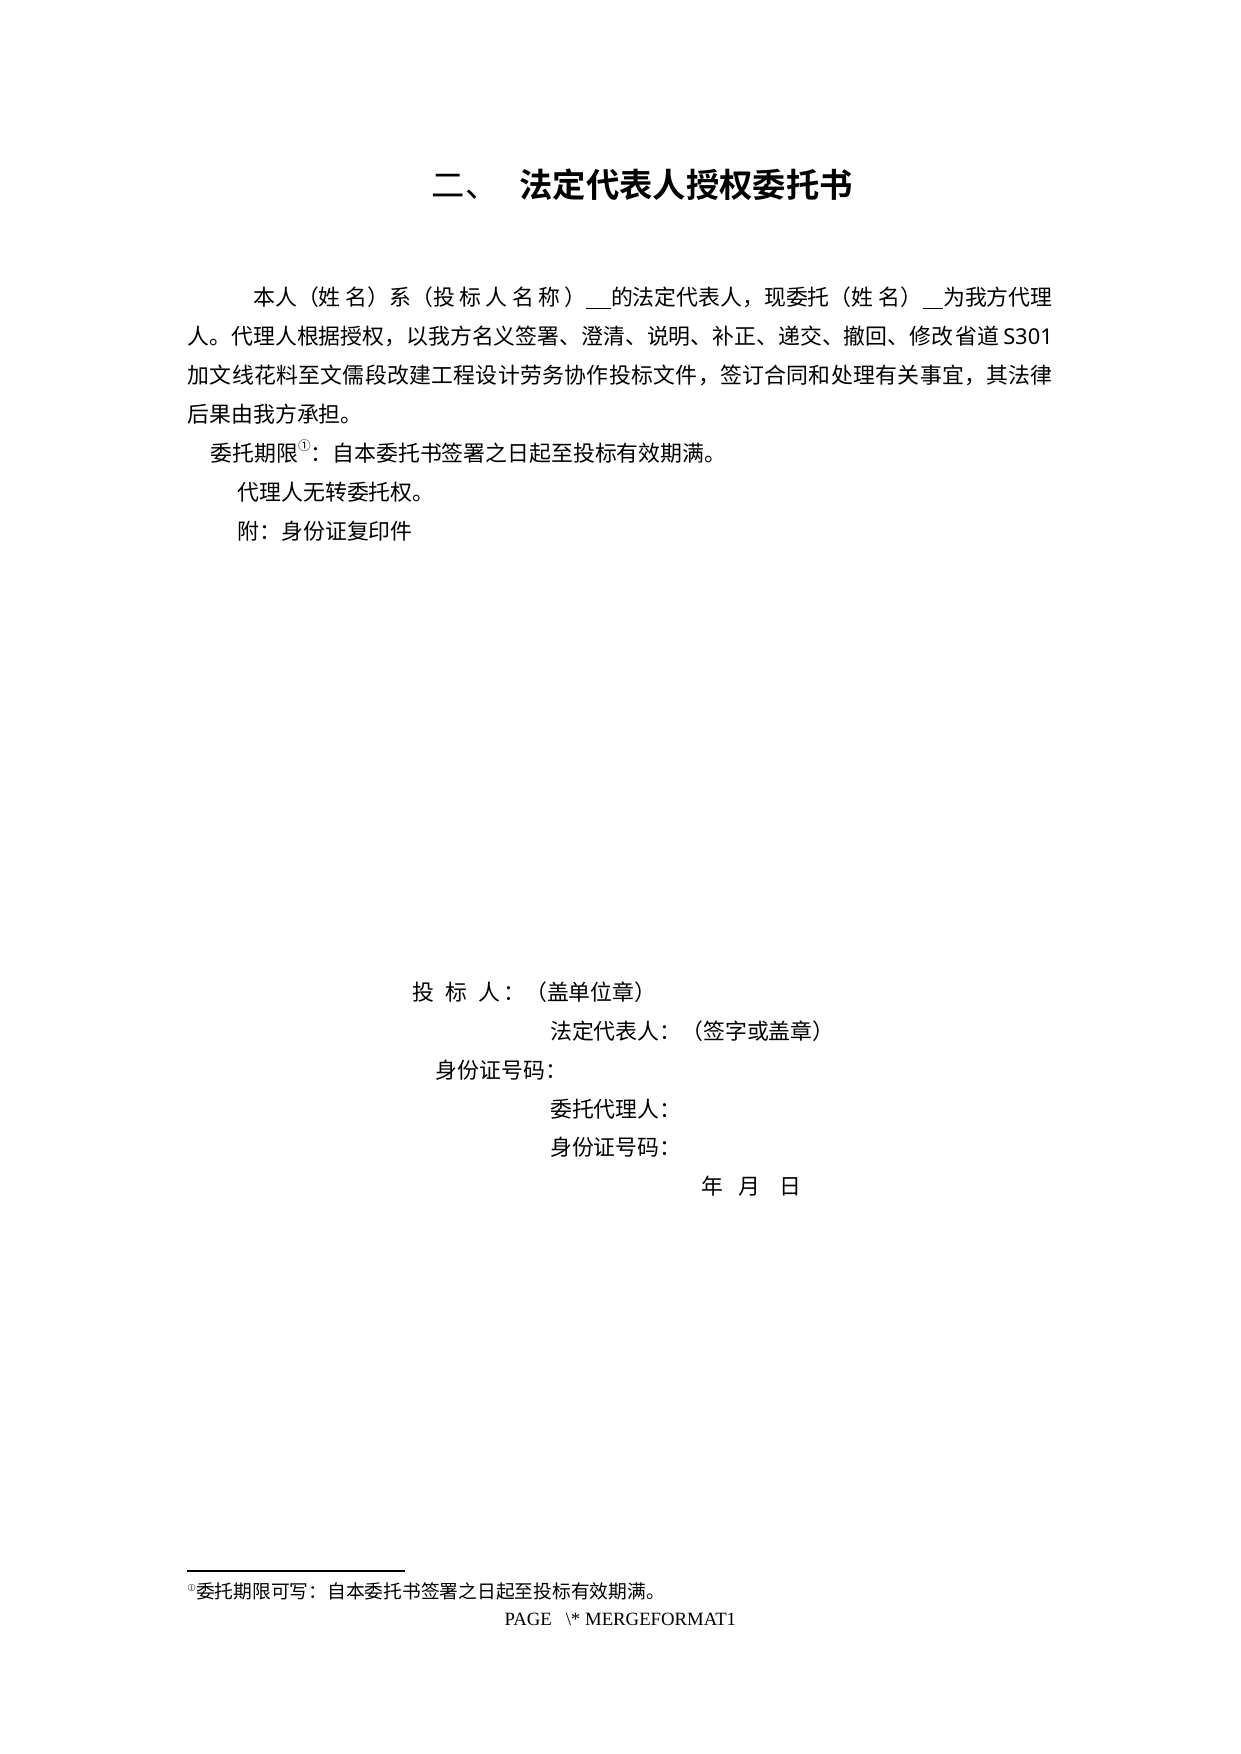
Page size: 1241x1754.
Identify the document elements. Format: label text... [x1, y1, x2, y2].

text 年 月 日 [187, 1169, 1053, 1201]
list 法定代表人授权委托书 [231, 150, 1053, 215]
text 身份证号码： [187, 1130, 1053, 1162]
text 身份证号码： [187, 1052, 1053, 1085]
text 附：身份证复印件 [187, 513, 1053, 546]
text 委托代理人： [187, 1091, 1053, 1124]
text 本人（姓 名）系（投标人名称） 的法定代表人，现委托（姓 名） 为我方代理人。代理人根据授权，以我方名义签署、澄清、说明、补正、递交、撤回、修改省道S301加文线花料至文儒段改建工程设计劳务协作投标文件，签订合同和处理有关事宜，其法律后果由我方承担。 [187, 280, 1053, 429]
text 投 标 人：（盖单位章） [187, 975, 1053, 1007]
text 委托期限：自本委托书签署之日起至投标有效期满。 [187, 436, 1053, 468]
text 代理人无转委托权。 [187, 474, 1053, 507]
text 法定代表人：（签字或盖章） [187, 1014, 1053, 1046]
